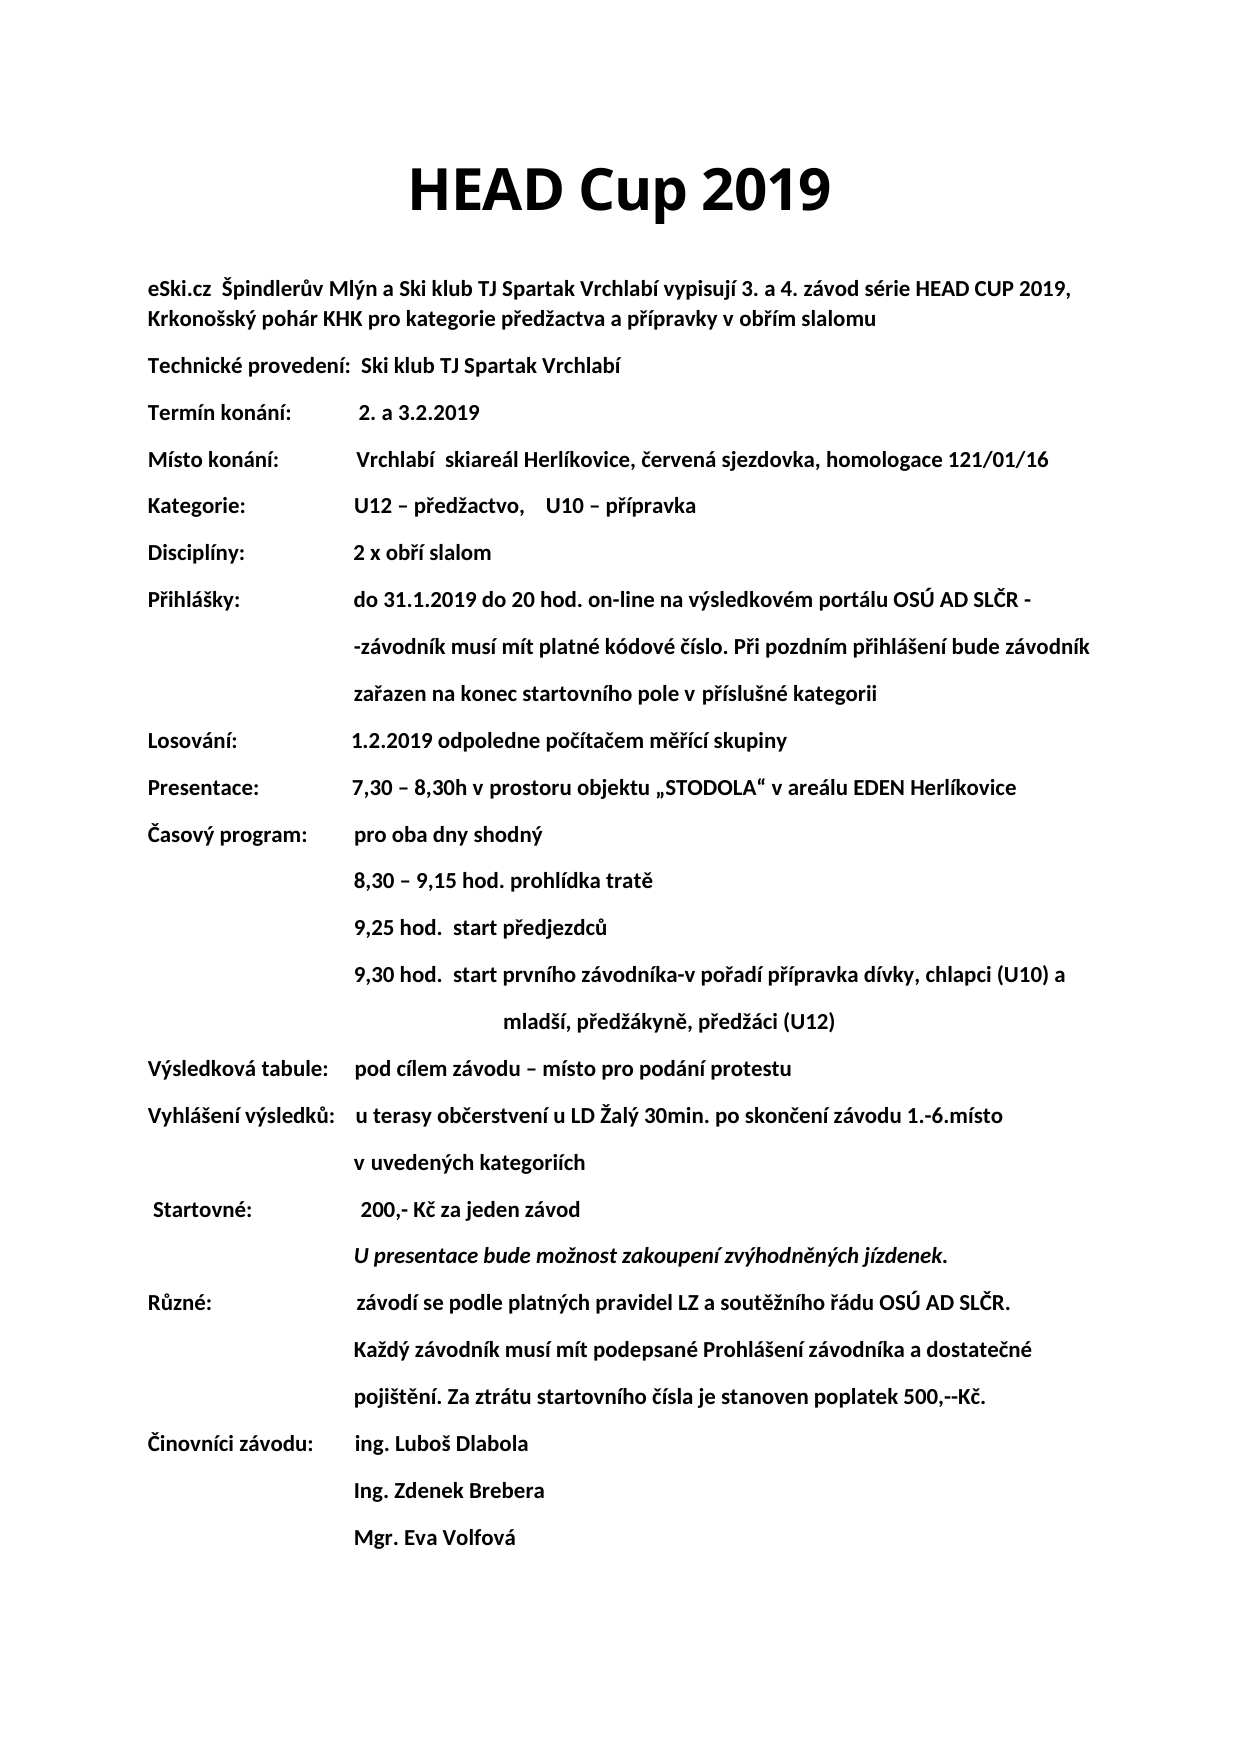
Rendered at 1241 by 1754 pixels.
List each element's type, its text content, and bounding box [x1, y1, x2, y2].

text zařazen na konec startovního pole v příslušné kategorii [148, 679, 1093, 707]
text Výsledková tabule: pod cílem závodu – místo pro podání protestu [148, 1054, 1093, 1082]
text Presentace: 7,30 – 8,30h v prostoru objektu „STODOLA“ v areálu EDEN Herlíkovice [148, 773, 1093, 801]
text 9,30 hod. start prvního závodníka-v pořadí přípravka dívky, chlapci (U10) a [148, 960, 1093, 988]
text Kategorie: U12 – předžactvo, U10 – přípravka [148, 492, 1093, 520]
text Každý závodník musí mít podepsané Prohlášení závodníka a dostatečné [148, 1335, 1093, 1363]
text 9,25 hod. start předjezdců [148, 913, 1093, 942]
text Disciplíny: 2 x obří slalom [148, 538, 1093, 567]
text Místo konání: Vrchlabí skiareál Herlíkovice, červená sjezdovka, homologace 121/01/16 [148, 445, 1093, 473]
text pojištění. Za ztrátu startovního čísla je stanoven poplatek 500,--Kč. [148, 1382, 1093, 1410]
text Činovníci závodu: ing. Luboš Dlabola [148, 1429, 1093, 1457]
text Termín konání: 2. a 3.2.2019 [148, 398, 1093, 426]
text U presentace bude možnost zakoupení zvýhodněných jízdenek. [148, 1242, 1093, 1270]
text -závodník musí mít platné kódové číslo. Při pozdním přihlášení bude závodník [148, 632, 1093, 660]
text Přihlášky: do 31.1.2019 do 20 hod. on-line na výsledkovém portálu OSÚ AD SLČR - [148, 585, 1093, 613]
text Různé: závodí se podle platných pravidel LZ a soutěžního řádu OSÚ AD SLČR. [148, 1288, 1093, 1317]
text Časový program: pro oba dny shodný [148, 820, 1093, 848]
title HEAD Cup 2019 [148, 148, 1093, 227]
text Technické provedení: Ski klub TJ Spartak Vrchlabí [148, 351, 1093, 379]
text v uvedených kategoriích [148, 1148, 1093, 1176]
text Vyhlášení výsledků: u terasy občerstvení u LD Žalý 30min. po skončení závodu 1.-6.místo [148, 1101, 1093, 1129]
text 8,30 – 9,15 hod. prohlídka tratě [148, 867, 1093, 895]
text eSki.cz Špindlerův Mlýn a Ski klub TJ Spartak Vrchlabí vypisují 3. a 4. závod série HEAD CUP 2019, Krkonošský pohár KHK pro kategorie předžactva a přípravky v obřím slalomu [148, 274, 1093, 332]
text Startovné: 200,- Kč za jeden závod [148, 1195, 1093, 1223]
text Ing. Zdenek Brebera [148, 1476, 1093, 1504]
text mladší, předžákyně, předžáci (U12) [148, 1007, 1093, 1035]
text Losování: 1.2.2019 odpoledne počítačem měřící skupiny [148, 726, 1093, 754]
text Mgr. Eva Volfová [148, 1523, 1093, 1551]
